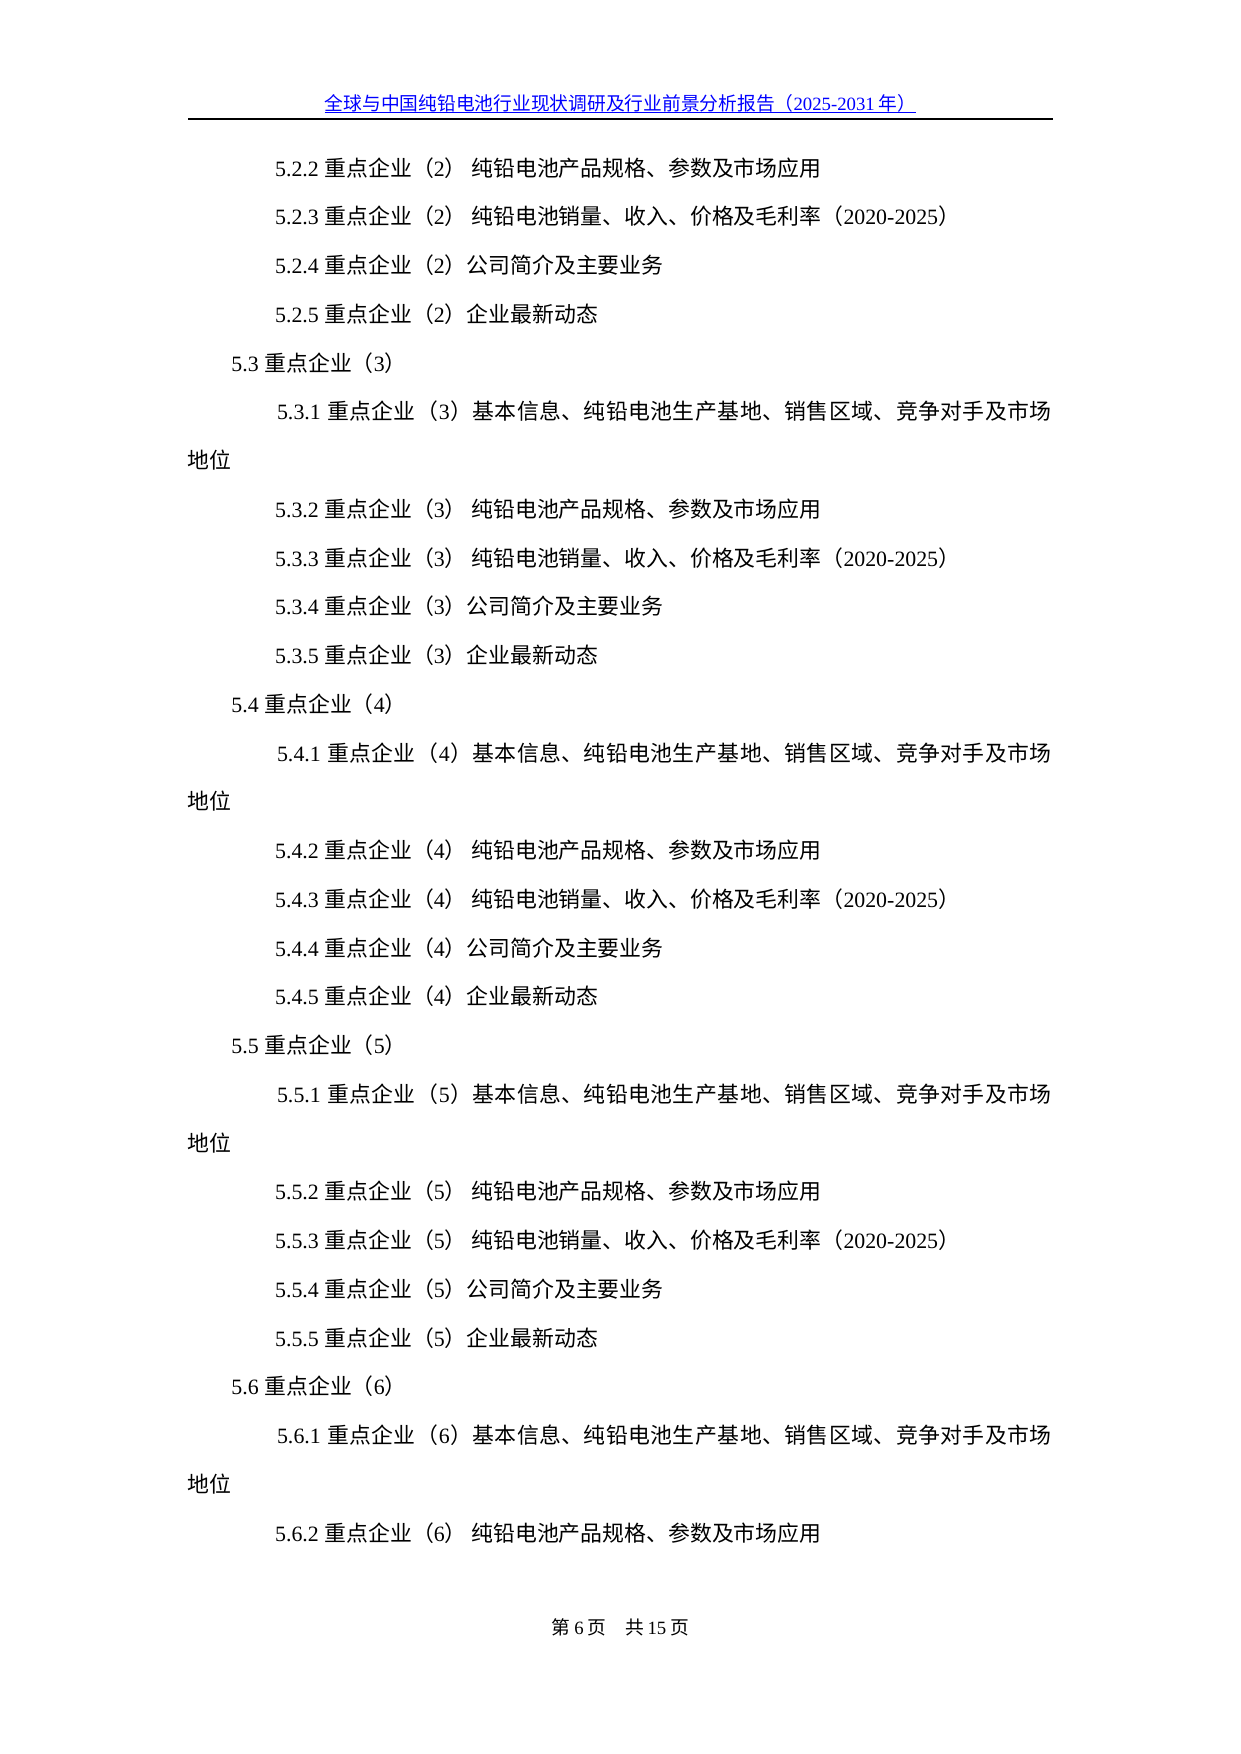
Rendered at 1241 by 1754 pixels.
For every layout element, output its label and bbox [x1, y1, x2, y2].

text [187, 150, 1053, 1548]
